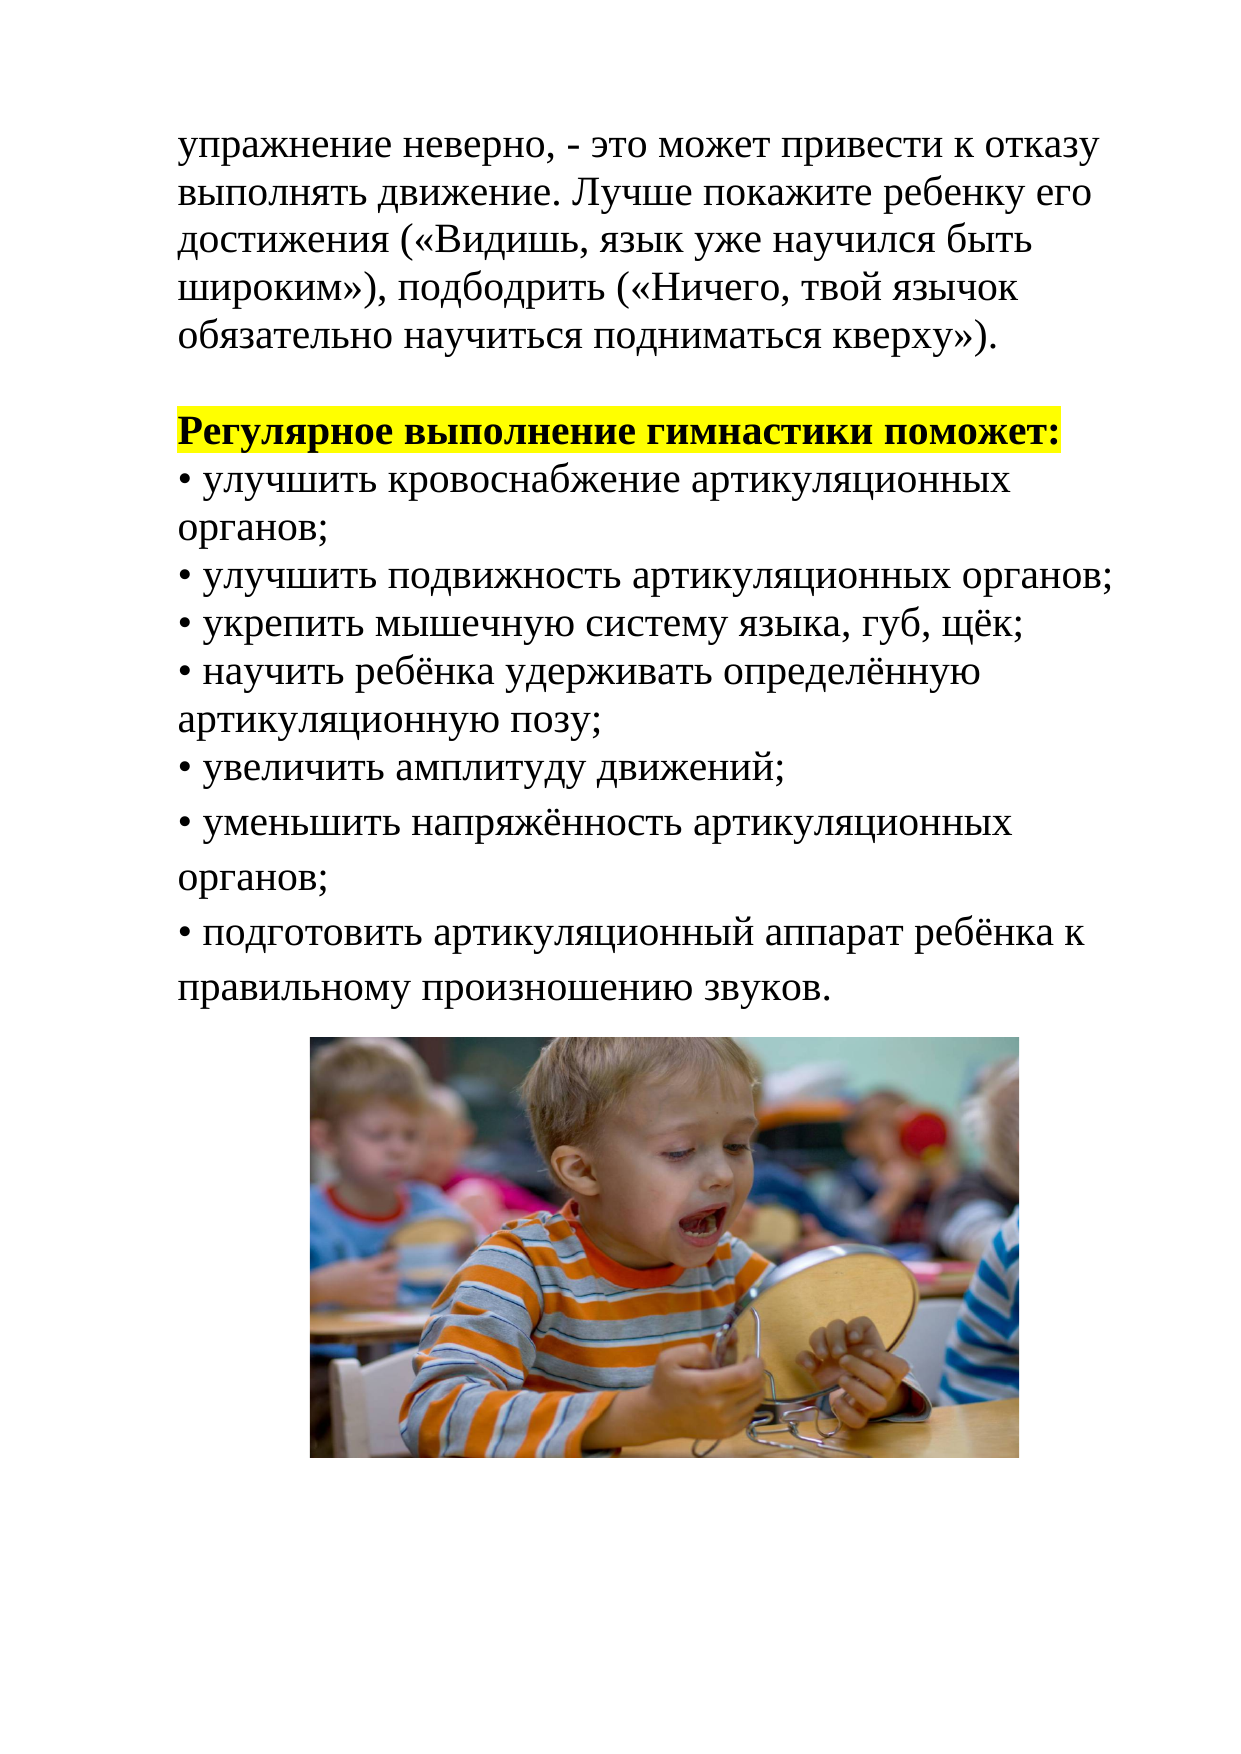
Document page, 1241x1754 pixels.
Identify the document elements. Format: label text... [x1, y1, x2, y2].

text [177, 118, 1152, 741]
text • увеличить амплитуду движений; • уменьшить напряжённость артикуляционных органов; • подготовить артикуляционный аппарат ребёнка к правильному произношению звуков. [177, 741, 1152, 1009]
picture [309, 1037, 1020, 1458]
